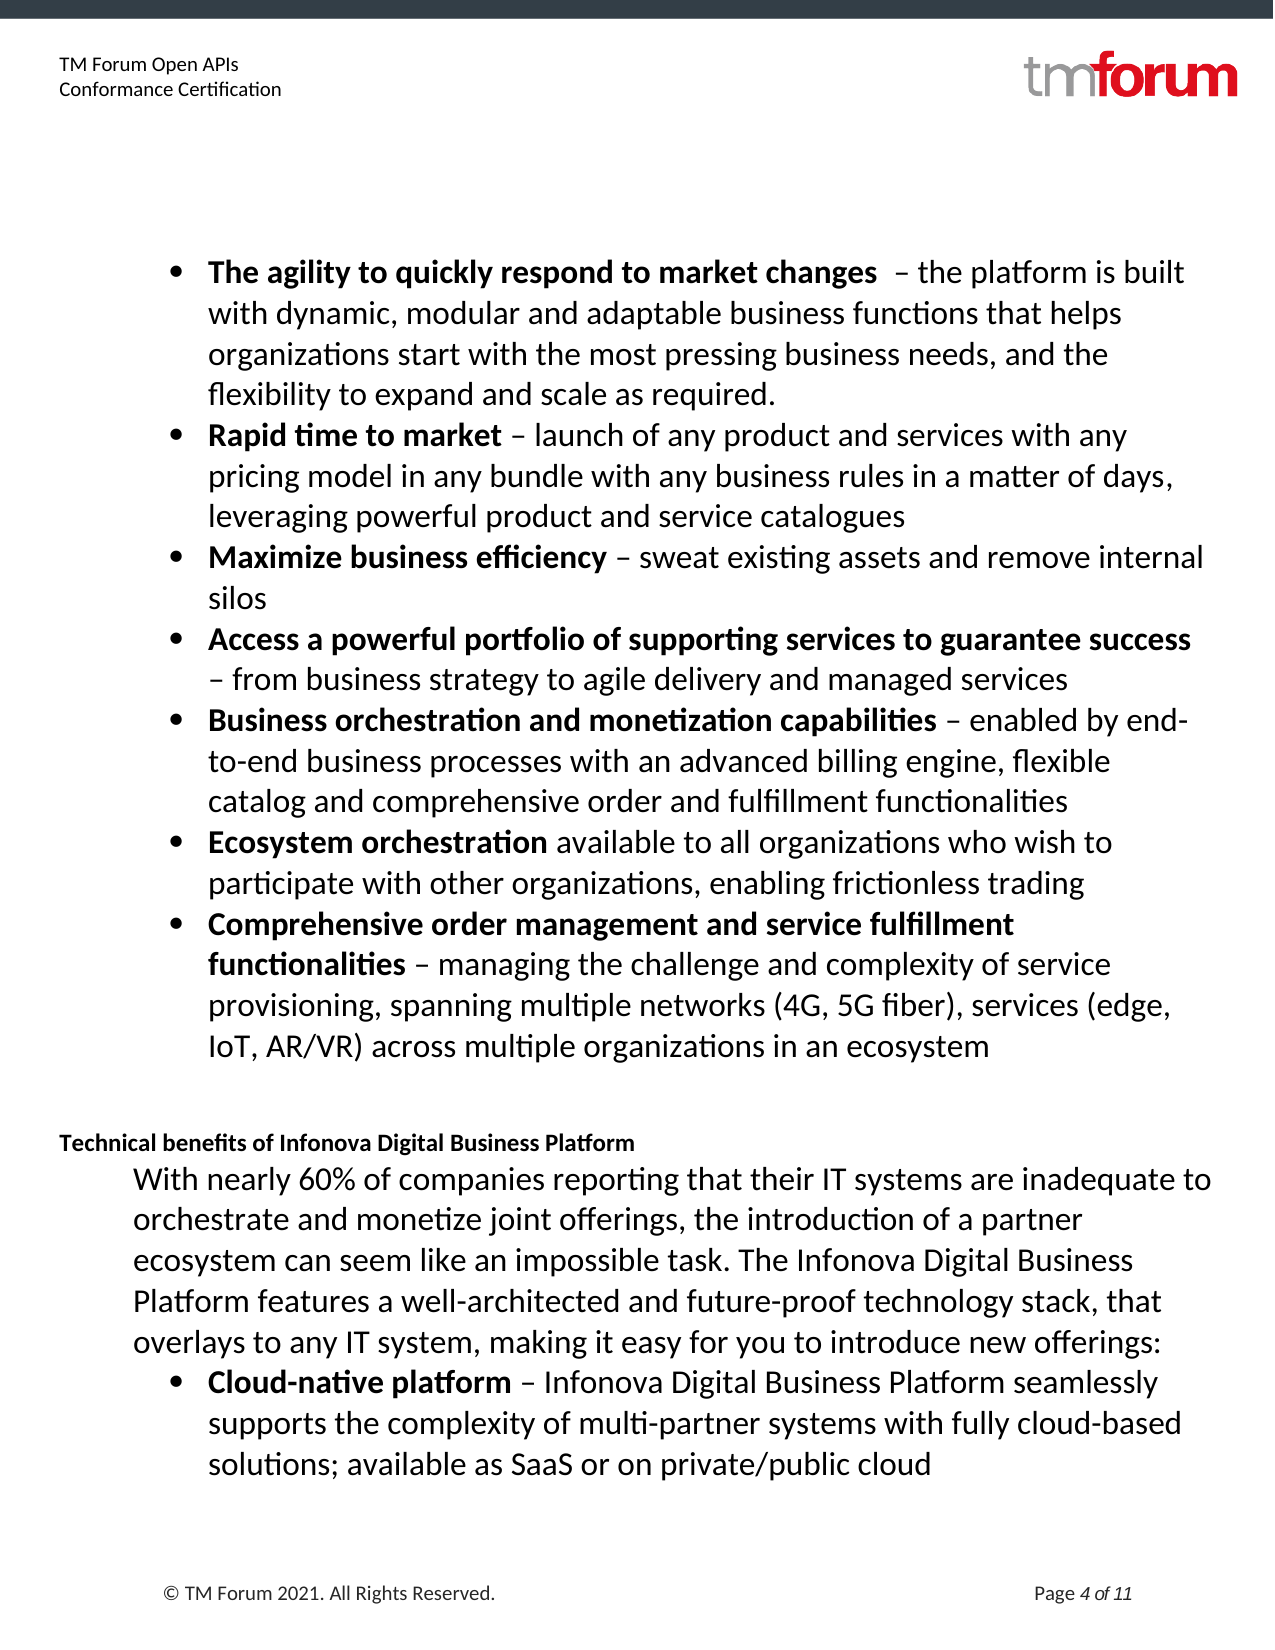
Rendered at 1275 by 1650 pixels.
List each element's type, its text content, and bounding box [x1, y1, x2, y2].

list Cloud-native platform – Infonova Digital Business Platform seamlessly supports the complexity of multi-partner systems with fully cloud-based solutions; available as SaaS or on private/public cloud [170, 1361, 1216, 1483]
list Ecosystem orchestration available to all organizations who wish to participate with other organizations, enabling frictionless trading [170, 821, 1216, 903]
list Access a powerful portfolio of supporting services to guarantee success – from business strategy to agile delivery and managed services [170, 618, 1216, 699]
list Business orchestration and monetization capabilities – enabled by end-to-end business processes with an advanced billing engine, flexible catalog and comprehensive order and fulfillment functionalities [170, 699, 1216, 821]
subtitle Technical benefits of Infonova Digital Business Platform [59, 1127, 1216, 1158]
picture [0, 0, 1273, 110]
list Rapid time to market – launch of any product and services with any pricing model in any bundle with any business rules in a matter of days, leveraging powerful product and service catalogues [170, 414, 1216, 536]
list Comprehensive order management and service fulfillment functionalities – managing the challenge and complexity of service provisioning, spanning multiple networks (4G, 5G fiber), services (edge, IoT, AR/VR) across multiple organizations in an ecosystem [170, 903, 1216, 1066]
text With nearly 60% of companies reporting that their IT systems are inadequate to orchestrate and monetize joint offerings, the introduction of a partner ecosystem can seem like an impossible task. The Infonova Digital Business Platform features a well-architected and future-proof technology stack, that overlays to any IT system, making it easy for you to introduce new offerings: [133, 1158, 1216, 1361]
list The agility to quickly respond to market changes – the platform is built with dynamic, modular and adaptable business functions that helps organizations start with the most pressing business needs, and the flexibility to expand and scale as required. [170, 251, 1216, 414]
list Maximize business efficiency – sweat existing assets and remove internal silos [170, 536, 1216, 618]
